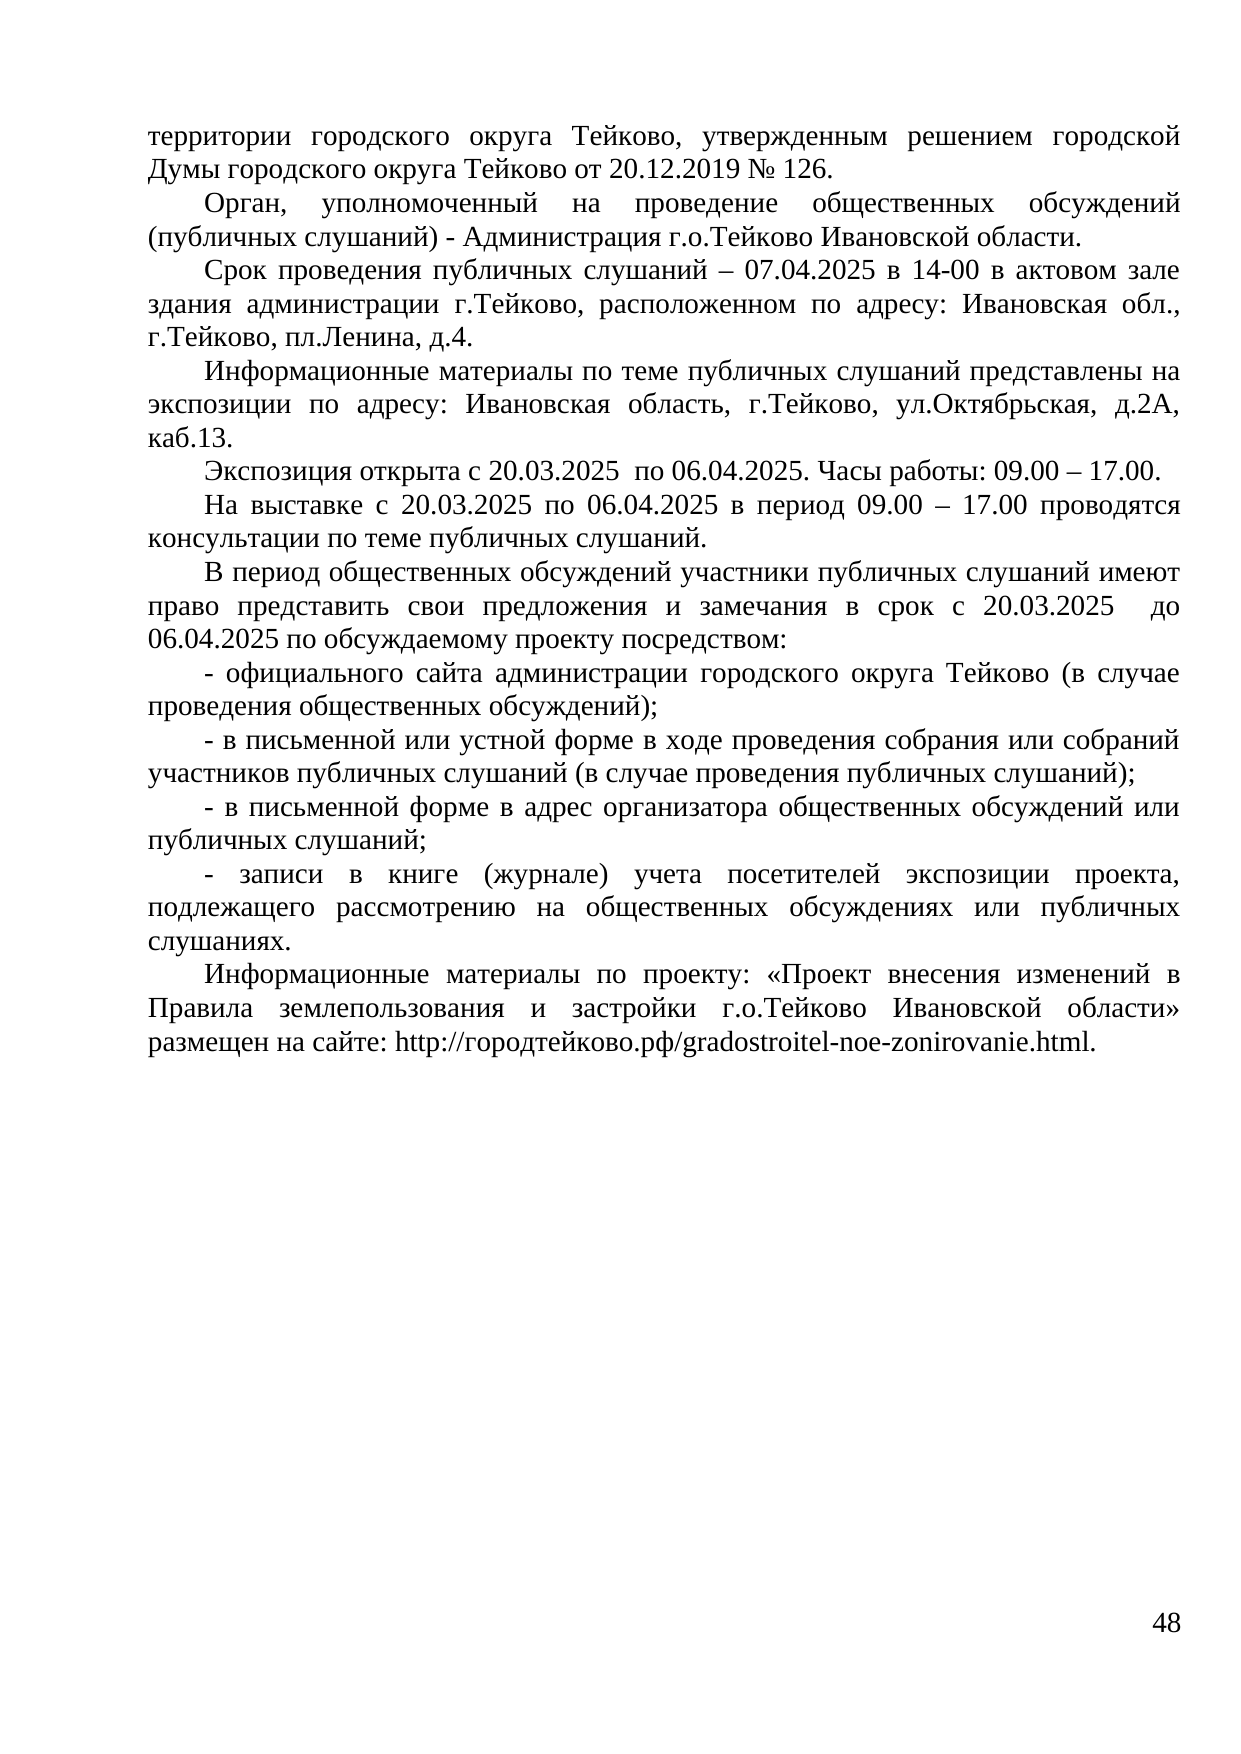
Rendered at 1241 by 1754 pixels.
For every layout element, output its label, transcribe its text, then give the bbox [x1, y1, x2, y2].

text - официального сайта администрации городского округа Тейково (в случае проведения общественных обсуждений); [148, 655, 1181, 722]
text Информационные материалы по теме публичных слушаний представлены на экспозиции по адресу: Ивановская область, г.Тейково, ул.Октябрьская, д.2А, каб.13. [148, 353, 1181, 453]
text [148, 118, 1181, 185]
text В период общественных обсуждений участники публичных слушаний имеют право представить свои предложения и замечания в срок с 20.03.2025 до 06.04.2025 по обсуждаемому проекту посредством: [148, 554, 1181, 655]
text Экспозиция открыта с 20.03.2025 по 06.04.2025. Часы работы: 09.00 – 17.00. [148, 453, 1181, 487]
text - записи в книге (журнале) учета посетителей экспозиции проекта, подлежащего рассмотрению на общественных обсуждениях или публичных слушаниях. [148, 856, 1181, 957]
text - в письменной форме в адрес организатора общественных обсуждений или публичных слушаний; [148, 789, 1181, 856]
text - в письменной или устной форме в ходе проведения собрания или собраний участников публичных слушаний (в случае проведения публичных слушаний); [148, 722, 1181, 789]
text Срок проведения публичных слушаний – 07.04.2025 в 14-00 в актовом зале здания администрации г.Тейково, расположенном по адресу: Ивановская обл., г.Тейково, пл.Ленина, д.4. [148, 252, 1181, 353]
text Орган, уполномоченный на проведение общественных обсуждений (публичных слушаний) - Администрация г.о.Тейково Ивановской области. [148, 185, 1181, 252]
text Информационные материалы по проекту: «Проект внесения изменений в Правила землепользования и застройки г.о.Тейково Ивановской области» размещен на сайте: http://городтейково.рф/gradostroitel-noe-zonirovanie.html. [148, 957, 1181, 1057]
text На выставке с 20.03.2025 по 06.04.2025 в период 09.00 – 17.00 проводятся консультации по теме публичных слушаний. [148, 487, 1181, 554]
